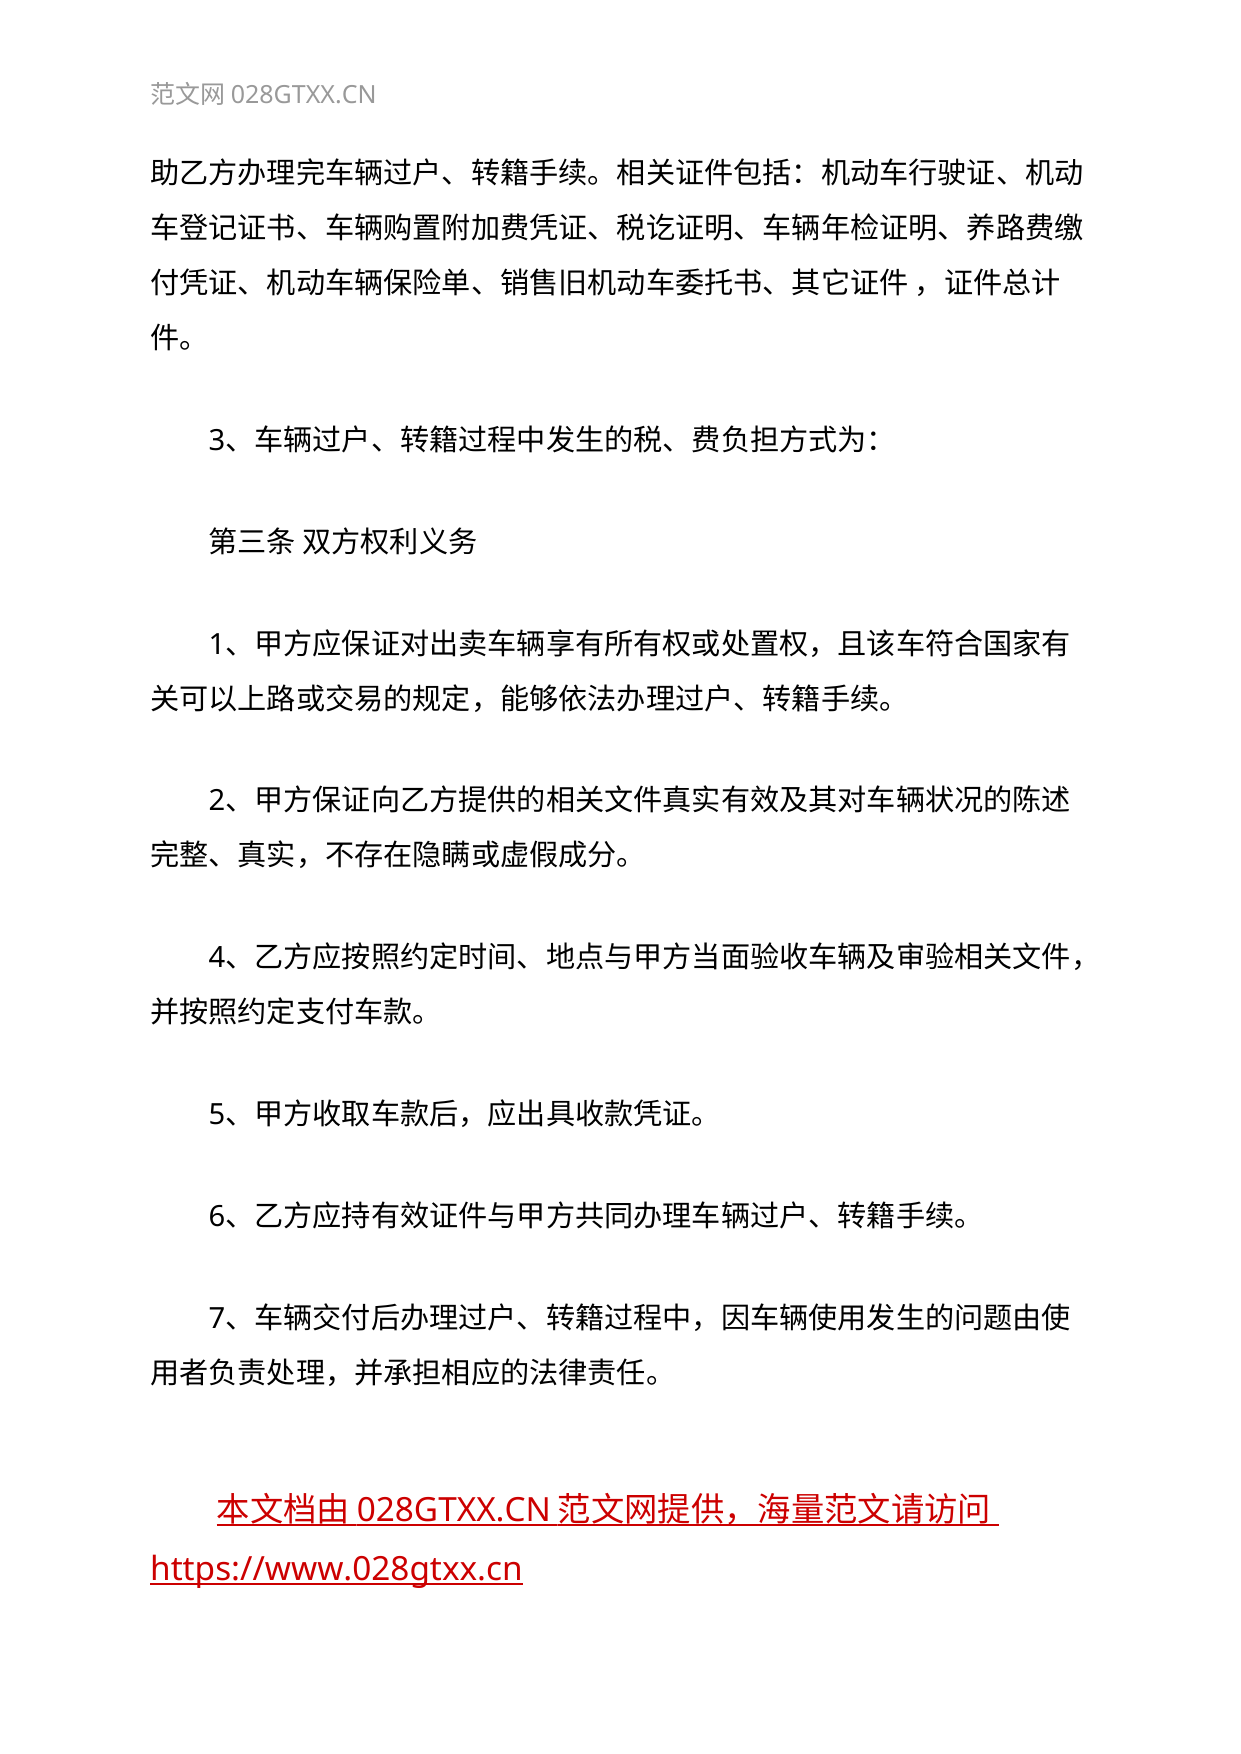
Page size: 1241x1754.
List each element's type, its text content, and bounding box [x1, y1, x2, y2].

text 本文档由028GTXX.CN范文网提供，海量范文请访问 https://www.028gtxx.cn [150, 1482, 1090, 1590]
text 1、甲方应保证对出卖车辆享有所有权或处置权，且该车符合国家有关可以上路或交易的规定，能够依法办理过户、转籍手续。 [150, 620, 1090, 717]
text 5、甲方收取车款后，应出具收款凭证。 [150, 1091, 1090, 1133]
text 7、车辆交付后办理过户、转籍过程中，因车辆使用发生的问题由使用者负责处理，并承担相应的法律责任。 [150, 1294, 1090, 1392]
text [150, 150, 1090, 357]
text 6、乙方应持有效证件与甲方共同办理车辆过户、转籍手续。 [150, 1192, 1090, 1235]
text 2、甲方保证向乙方提供的相关文件真实有效及其对车辆状况的陈述完整、真实，不存在隐瞒或虚假成分。 [150, 777, 1090, 874]
text 3、车辆过户、转籍过程中发生的税、费负担方式为： [150, 416, 1090, 459]
text 第三条 双方权利义务 [150, 518, 1090, 561]
text 4、乙方应按照约定时间、地点与甲方当面验收车辆及审验相关文件，并按照约定支付车款。 [150, 934, 1090, 1031]
